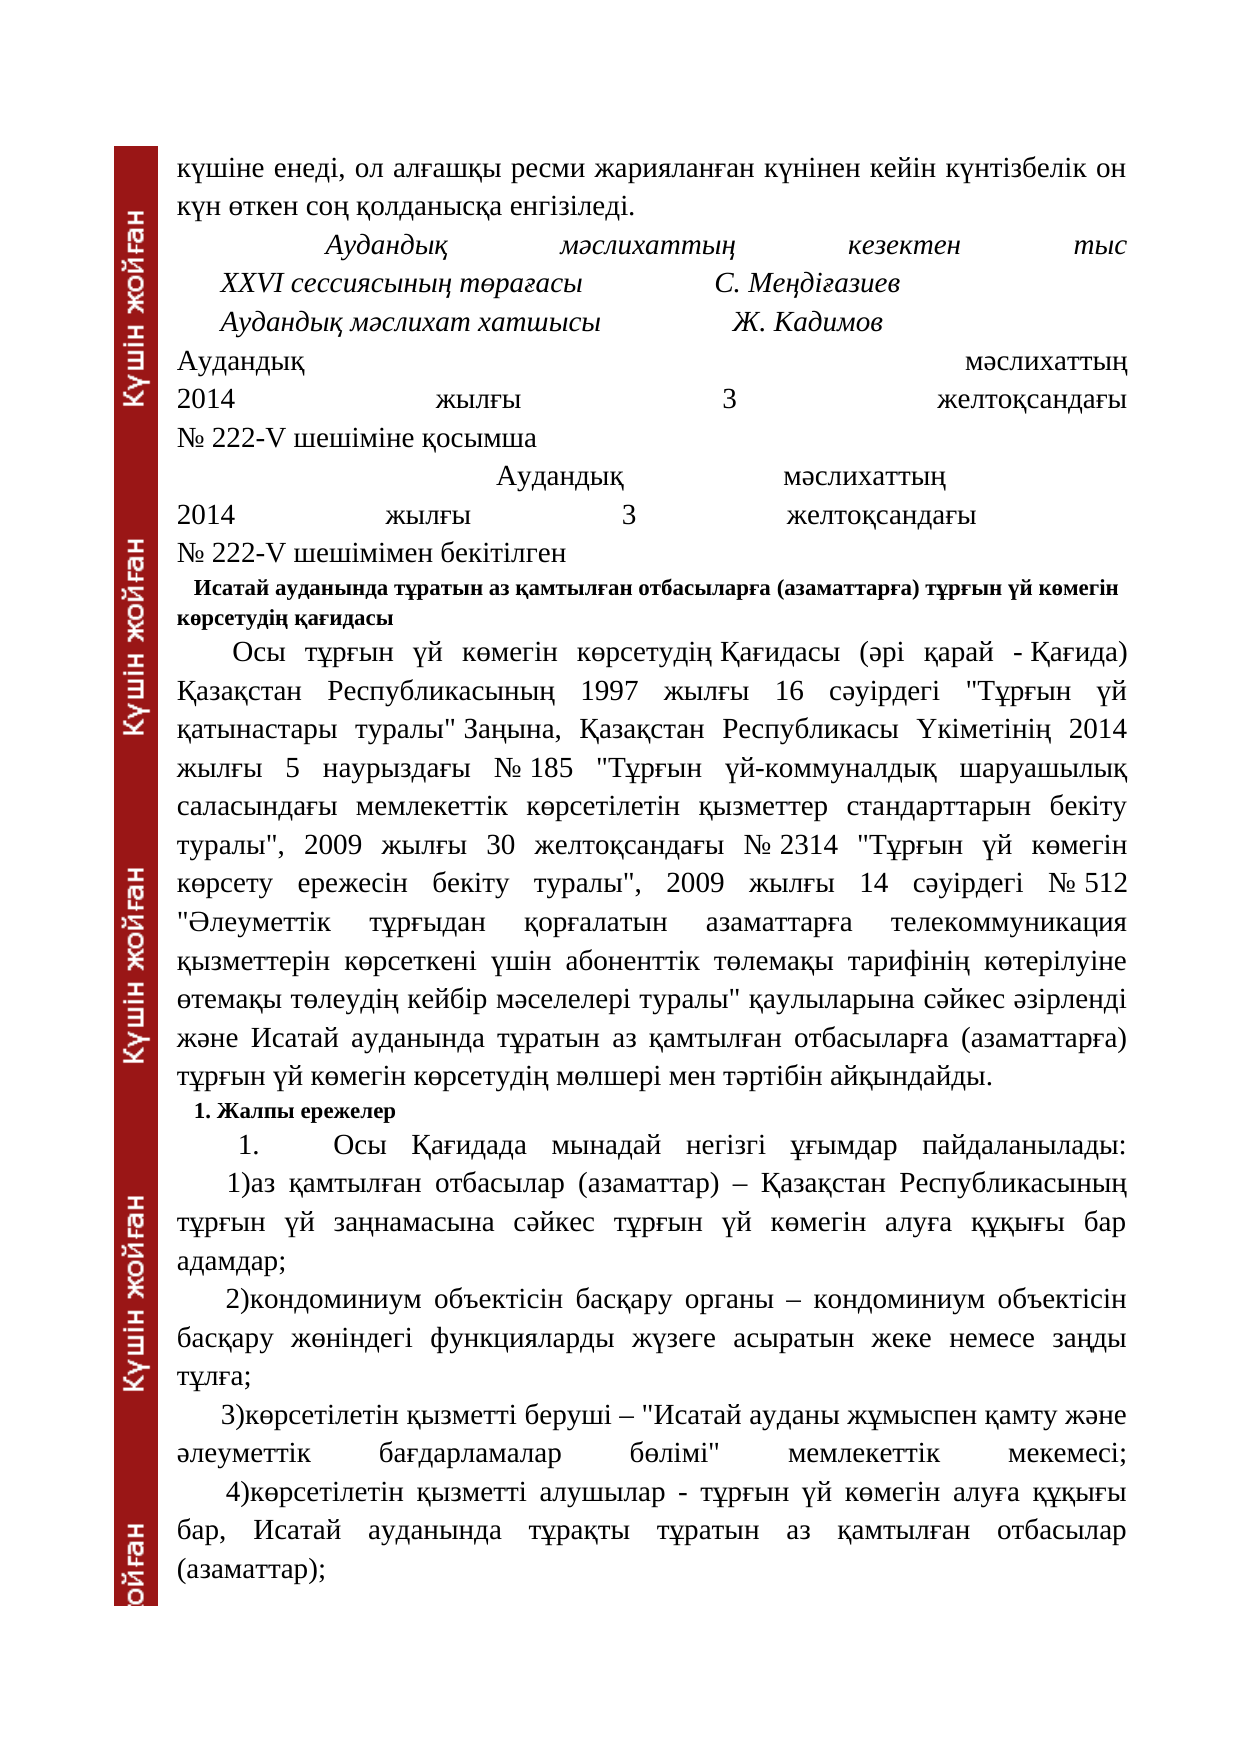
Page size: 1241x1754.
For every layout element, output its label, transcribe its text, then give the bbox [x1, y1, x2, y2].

picture [114, 1092, 158, 1097]
picture [114, 338, 158, 343]
picture [114, 299, 158, 304]
text Аудандық мәслихаттың 2014 жылғы 3 желтоқсандағы № 222-V шешіміне қосымша [112, 343, 1128, 453]
text Аудандық мәслихаттың кезектен тыс ХХVІ сессиясының төрағасы С. Меңдіғазиев [112, 227, 1128, 299]
text Аудандық мәслихаттың 2014 жылғы 3 желтоқсандағы № 222-V шешімімен бекітілген [112, 458, 1128, 569]
picture [114, 453, 158, 458]
text Аудандық мәслихат хатшысы Ж. Кадимов [112, 304, 1128, 338]
text Исатай ауданында тұратын аз қамтылған отбасыларға (азаматтарға) тұрғын үй көмегін көрсетудің қағидасы [112, 574, 1128, 631]
picture [114, 222, 158, 227]
text 1. Жалпы ережелер [112, 1097, 1128, 1123]
picture [114, 569, 158, 574]
text Осы тұрғын үй көмегін көрсетудің Қағидасы (әрі қарай - Қағида) Қазақстан Республикасының 1997 жылғы 16 сәуірдегі "Тұрғын үй қатынастары туралы" Заңына, Қазақстан Республикасы Үкіметінің 2014 жылғы 5 наурыздағы № 185 "Тұрғын үй-коммуналдық шаруашылық саласындағы мемлекеттік көрсетілетін қызметтер стандарттарын бекіту туралы", 2009 жылғы 30 желтоқсандағы № 2314 "Тұрғын үй көмегін көрсету ережесін бекіту туралы", 2009 жылғы 14 сәуірдегі № 512 "Әлеуметтік тұрғыдан қорғалатын азаматтарға телекоммуникация қызметтерін көрсеткені үшін абоненттік төлемақы тарифінің көтерілуіне өтемақы төлеудің кейбір мәселелері туралы" қаулыларына сәйкес әзірленді және Исатай ауданында тұратын аз қамтылған отбасыларға (азаматтарға) тұрғын үй көмегін көрсетудің мөлшері мен тәртібін айқындайды. [112, 634, 1128, 1092]
picture [114, 1584, 158, 1606]
picture [114, 1123, 158, 1127]
picture [114, 146, 158, 150]
